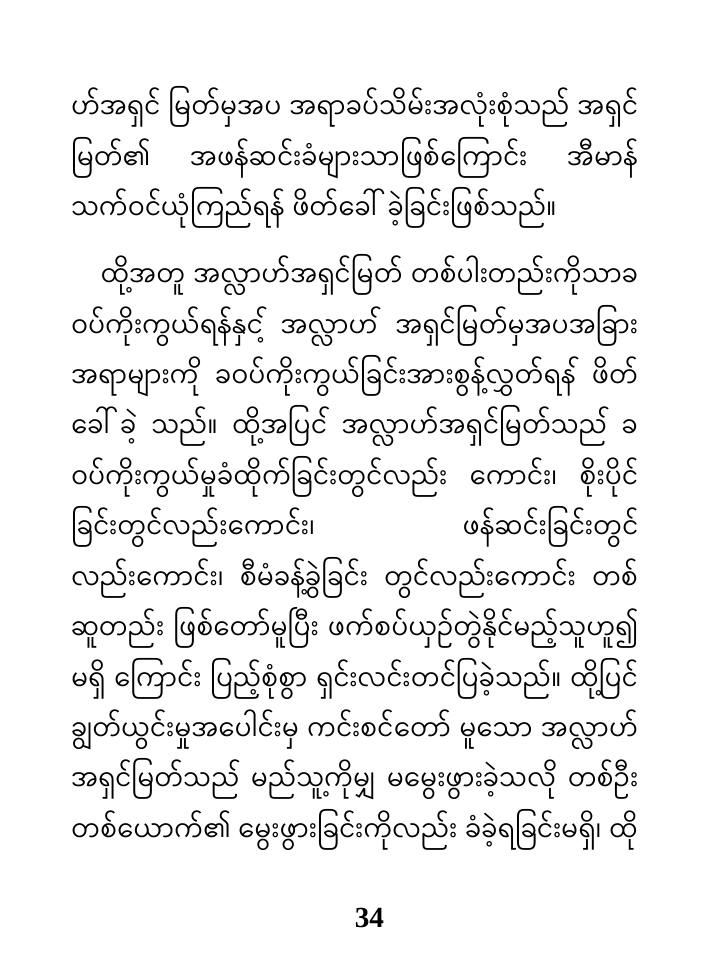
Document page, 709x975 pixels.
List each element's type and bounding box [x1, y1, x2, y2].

text [71, 255, 638, 860]
text [71, 87, 638, 238]
